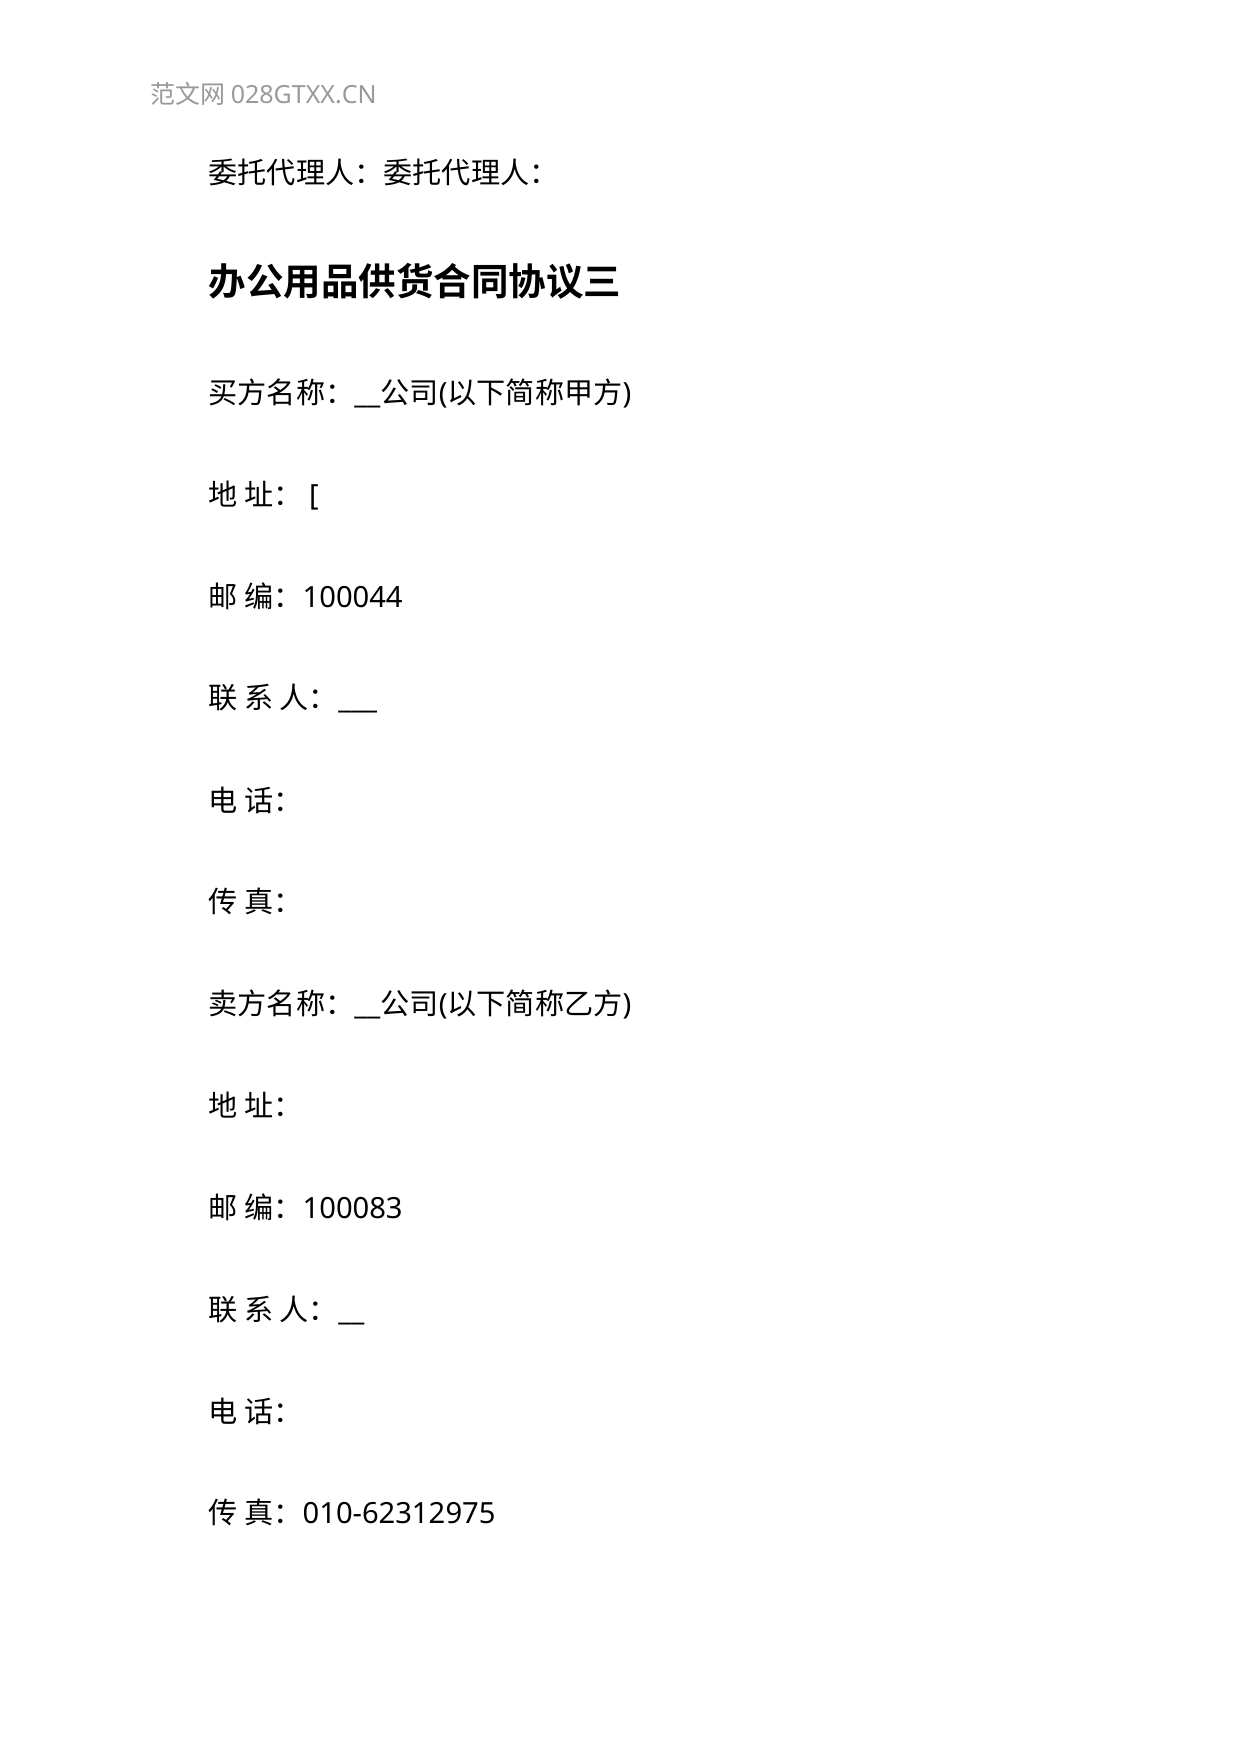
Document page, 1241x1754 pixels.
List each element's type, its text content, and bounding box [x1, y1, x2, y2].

text 买方名称：__公司(以下简称甲方) [150, 369, 1090, 412]
text 传 真：010-62312975 [150, 1490, 1090, 1532]
text 卖方名称：__公司(以下简称乙方) [150, 981, 1090, 1023]
text 邮 编：100083 [150, 1184, 1090, 1227]
text 地 址： [150, 1083, 1090, 1125]
text 地 址： [ [150, 471, 1090, 513]
text 办公用品供货合同协议三 [150, 252, 1090, 306]
text 联 系 人：___ [150, 675, 1090, 717]
text 电 话： [150, 777, 1090, 819]
text 联 系 人：__ [150, 1286, 1090, 1329]
text 委托代理人：委托代理人： [150, 150, 1090, 192]
text 邮 编：100044 [150, 573, 1090, 616]
text 电 话： [150, 1388, 1090, 1431]
text 传 真： [150, 879, 1090, 921]
